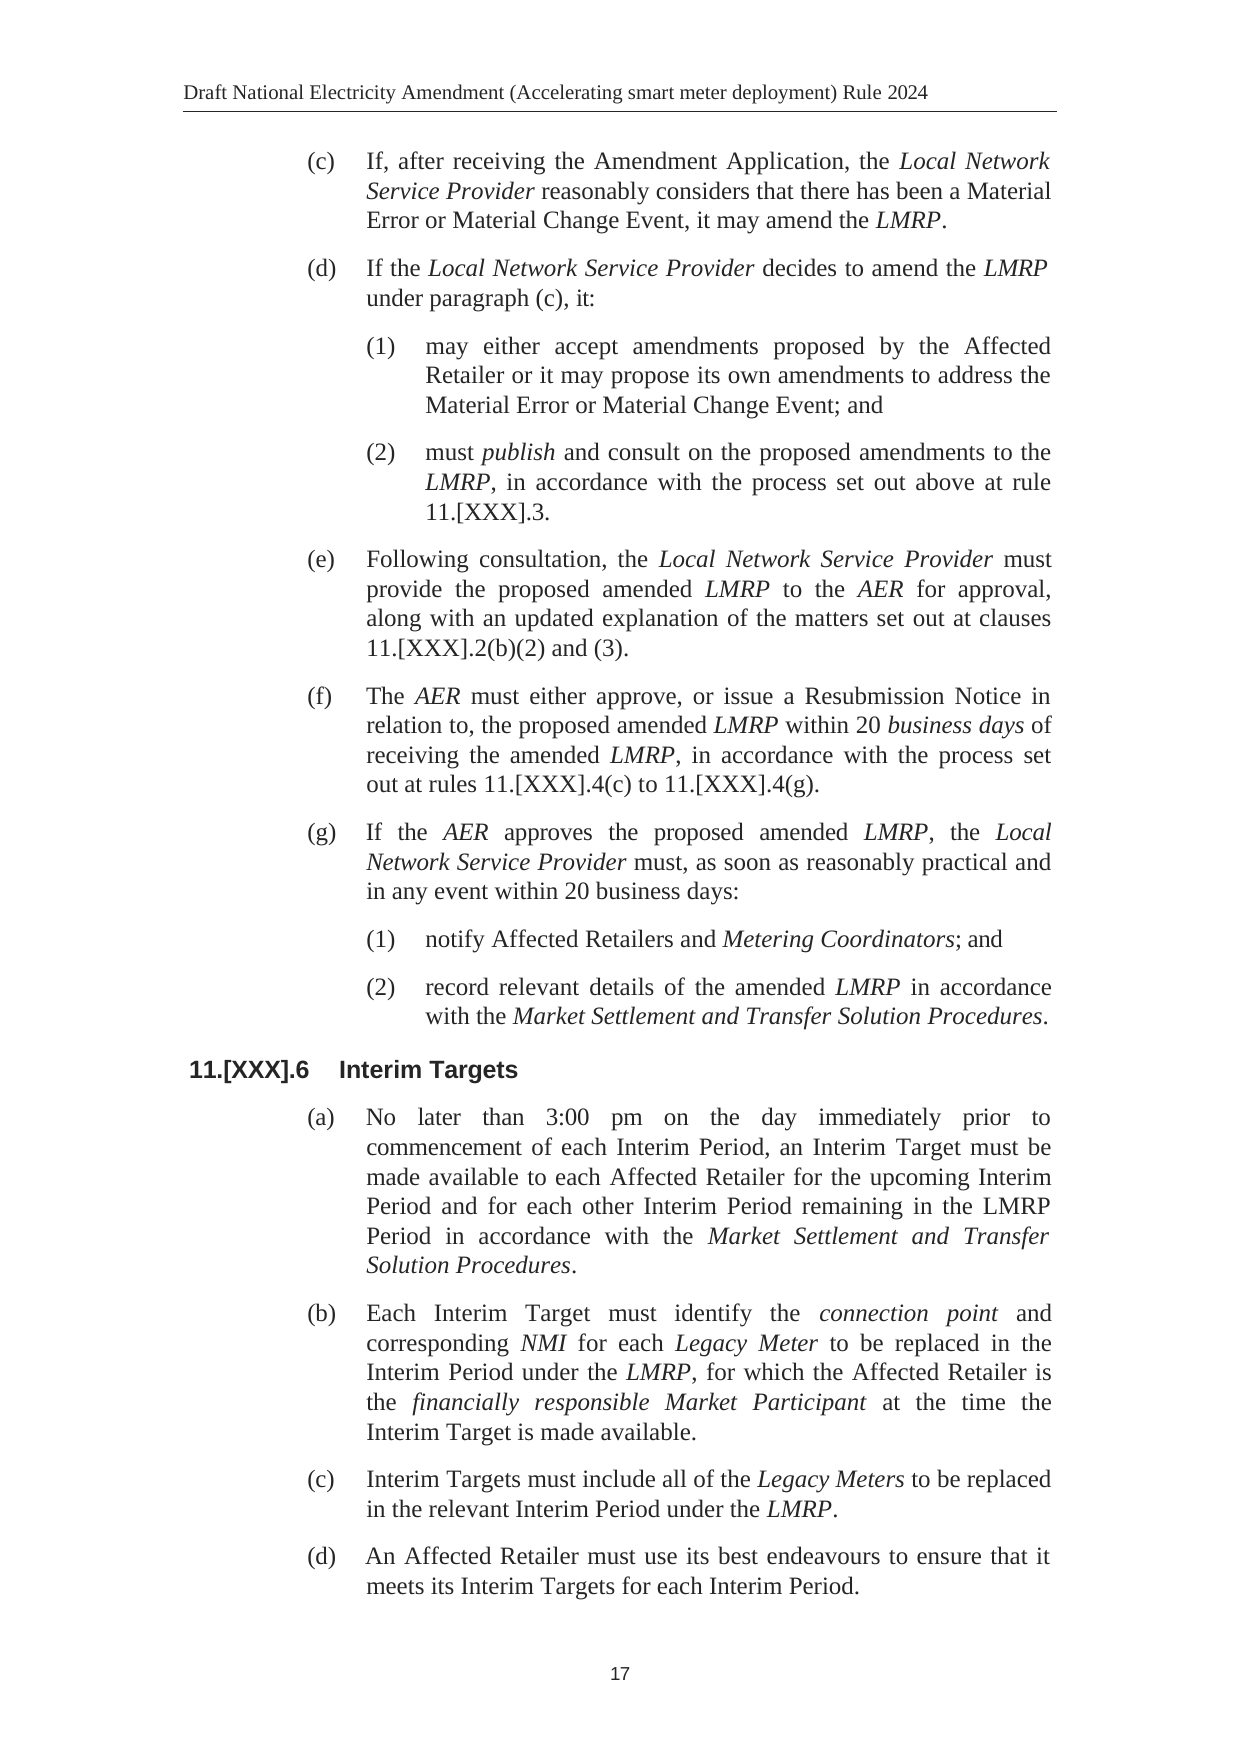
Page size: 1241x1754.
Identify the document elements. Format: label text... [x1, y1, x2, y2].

list The AER must either approve, or issue a Resubmission Notice in relation to, the proposed amended LMRP within 20 business days of receiving the amended LMRP, in accordance with the process set out at rules 11.[XXX].4(c) to 11.[XXX].4(g). [307, 681, 1052, 798]
list Following consultation, the Local Network Service Provider must provide the proposed amended LMRP to the AER for approval, along with an updated explanation of the matters set out at clauses 11.[XXX].2(b)(2) and (3). [307, 544, 1052, 662]
text under paragraph (c), it: [366, 283, 1065, 312]
list record relevant details of the amended LMRP in accordance with the Market Settlement and Transfer Solution Procedures. [366, 972, 1052, 1030]
list If the Local Network Service Provider decides to amend the LMRP [307, 253, 1065, 282]
list may either accept amendments proposed by the Affected Retailer or it may propose its own amendments to address the Material Error or Material Change Event; and [366, 331, 1052, 419]
list If, after receiving the Amendment Application, the Local Network Service Provider reasonably considers that there has been a Material Error or Material Change Event, it may amend the LMRP. [307, 146, 1052, 234]
list No later than 3:00 pm on the day immediately prior to commencement of each Interim Period, an Interim Target must be made available to each Affected Retailer for the upcoming Interim Period and for each other Interim Period remaining in the LMRP Period in accordance with the Market Settlement and Transfer Solution Procedures. [307, 1102, 1052, 1279]
list notify Affected Retailers and Metering Coordinators; and [366, 924, 1065, 953]
list An Affected Retailer must use its best endeavours to ensure that it meets its Interim Targets for each Interim Period. [307, 1541, 1050, 1600]
list If the AER approves the proposed amended LMRP, the Local Network Service Provider must, as soon as reasonably practical and in any event within 20 business days: [307, 817, 1052, 905]
list Each Interim Target must identify the connection point and corresponding NMI for each Legacy Meter to be replaced in the Interim Period under the LMRP, for which the Affected Retailer is the financially responsible Market Participant at the time the Interim Target is made available. [307, 1298, 1052, 1445]
subtitle 11.[XXX].6 Interim Targets [189, 1055, 1065, 1084]
list Interim Targets must include all of the Legacy Meters to be replaced in the relevant Interim Period under the LMRP. [307, 1464, 1052, 1523]
list must publish and consult on the proposed amendments to the LMRP, in accordance with the process set out above at rule 11.[XXX].3. [366, 437, 1052, 525]
